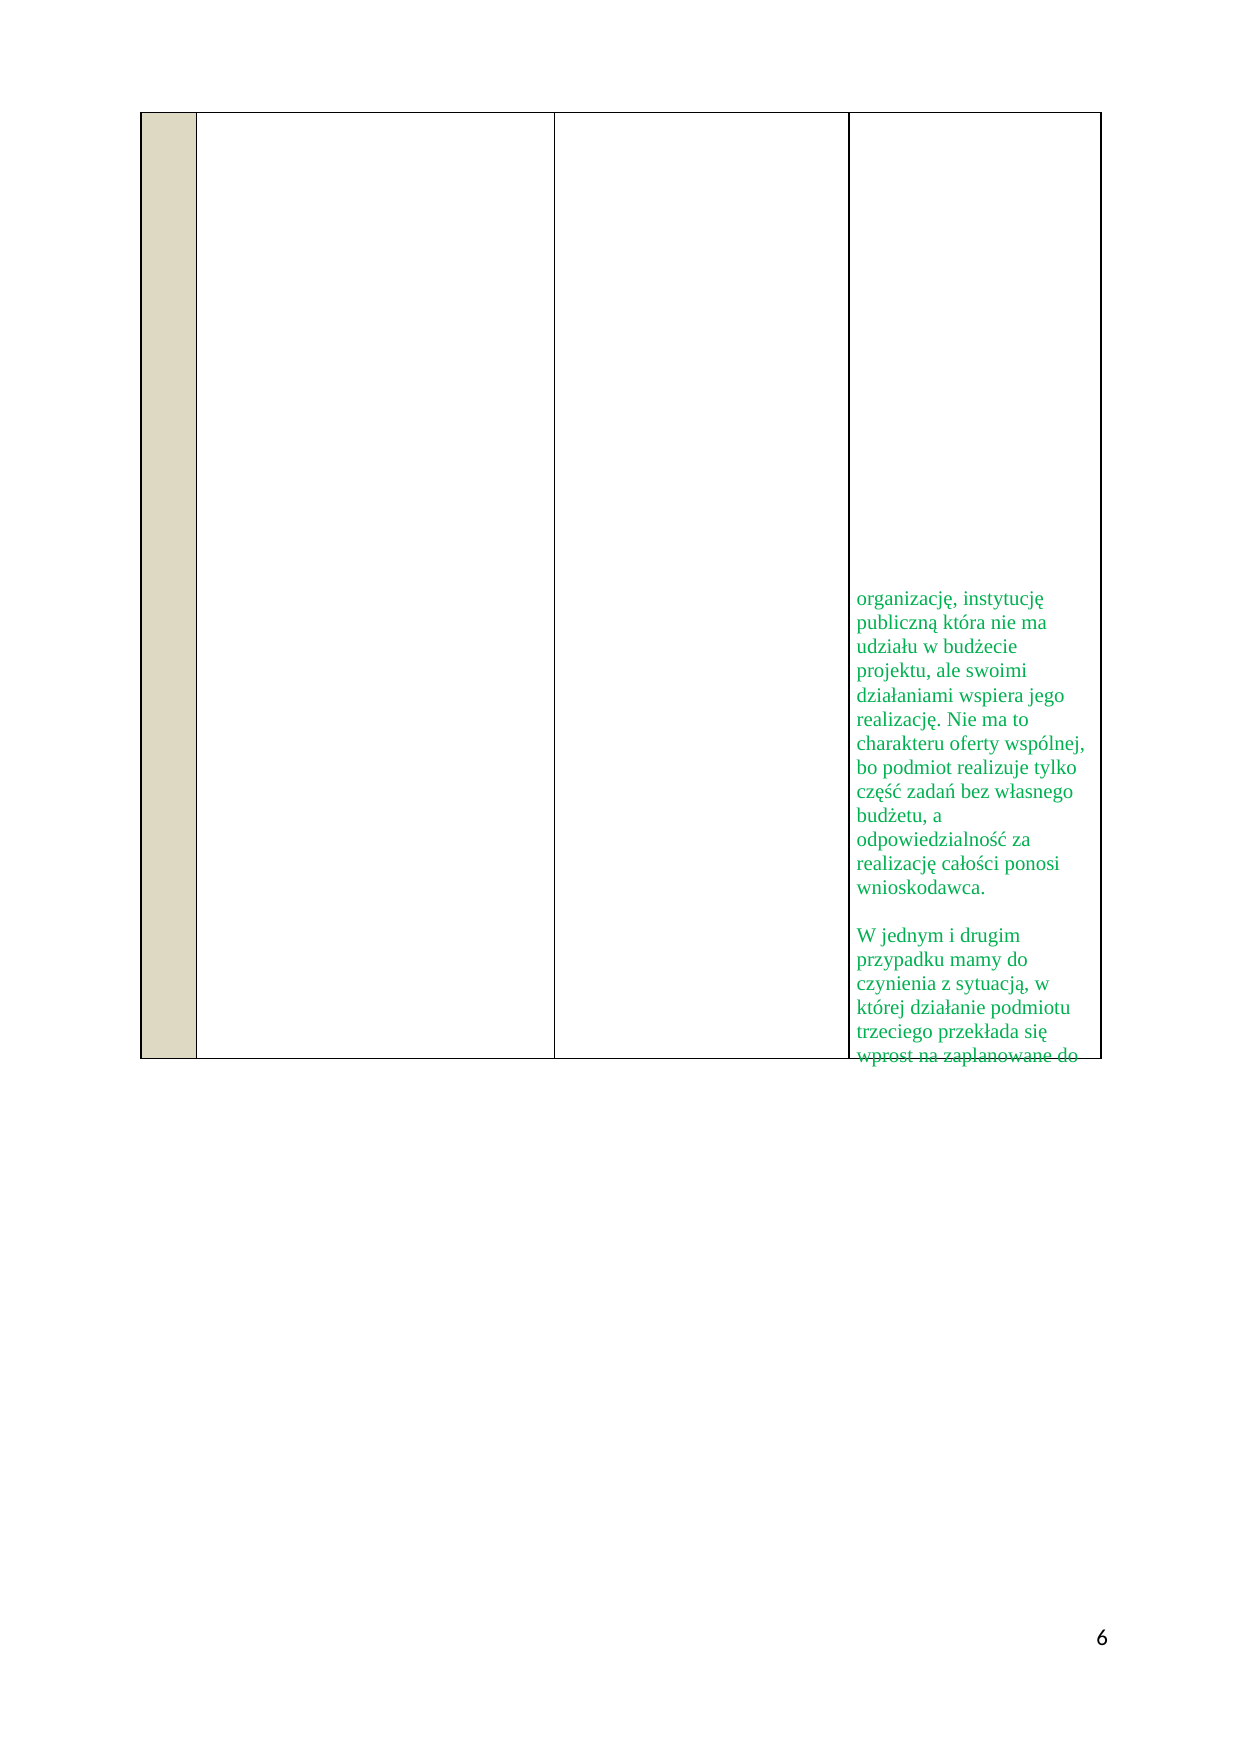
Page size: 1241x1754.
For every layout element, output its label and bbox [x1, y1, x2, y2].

table_cell [555, 113, 848, 1058]
table_cell [142, 113, 196, 1058]
table_cell [197, 113, 554, 1058]
